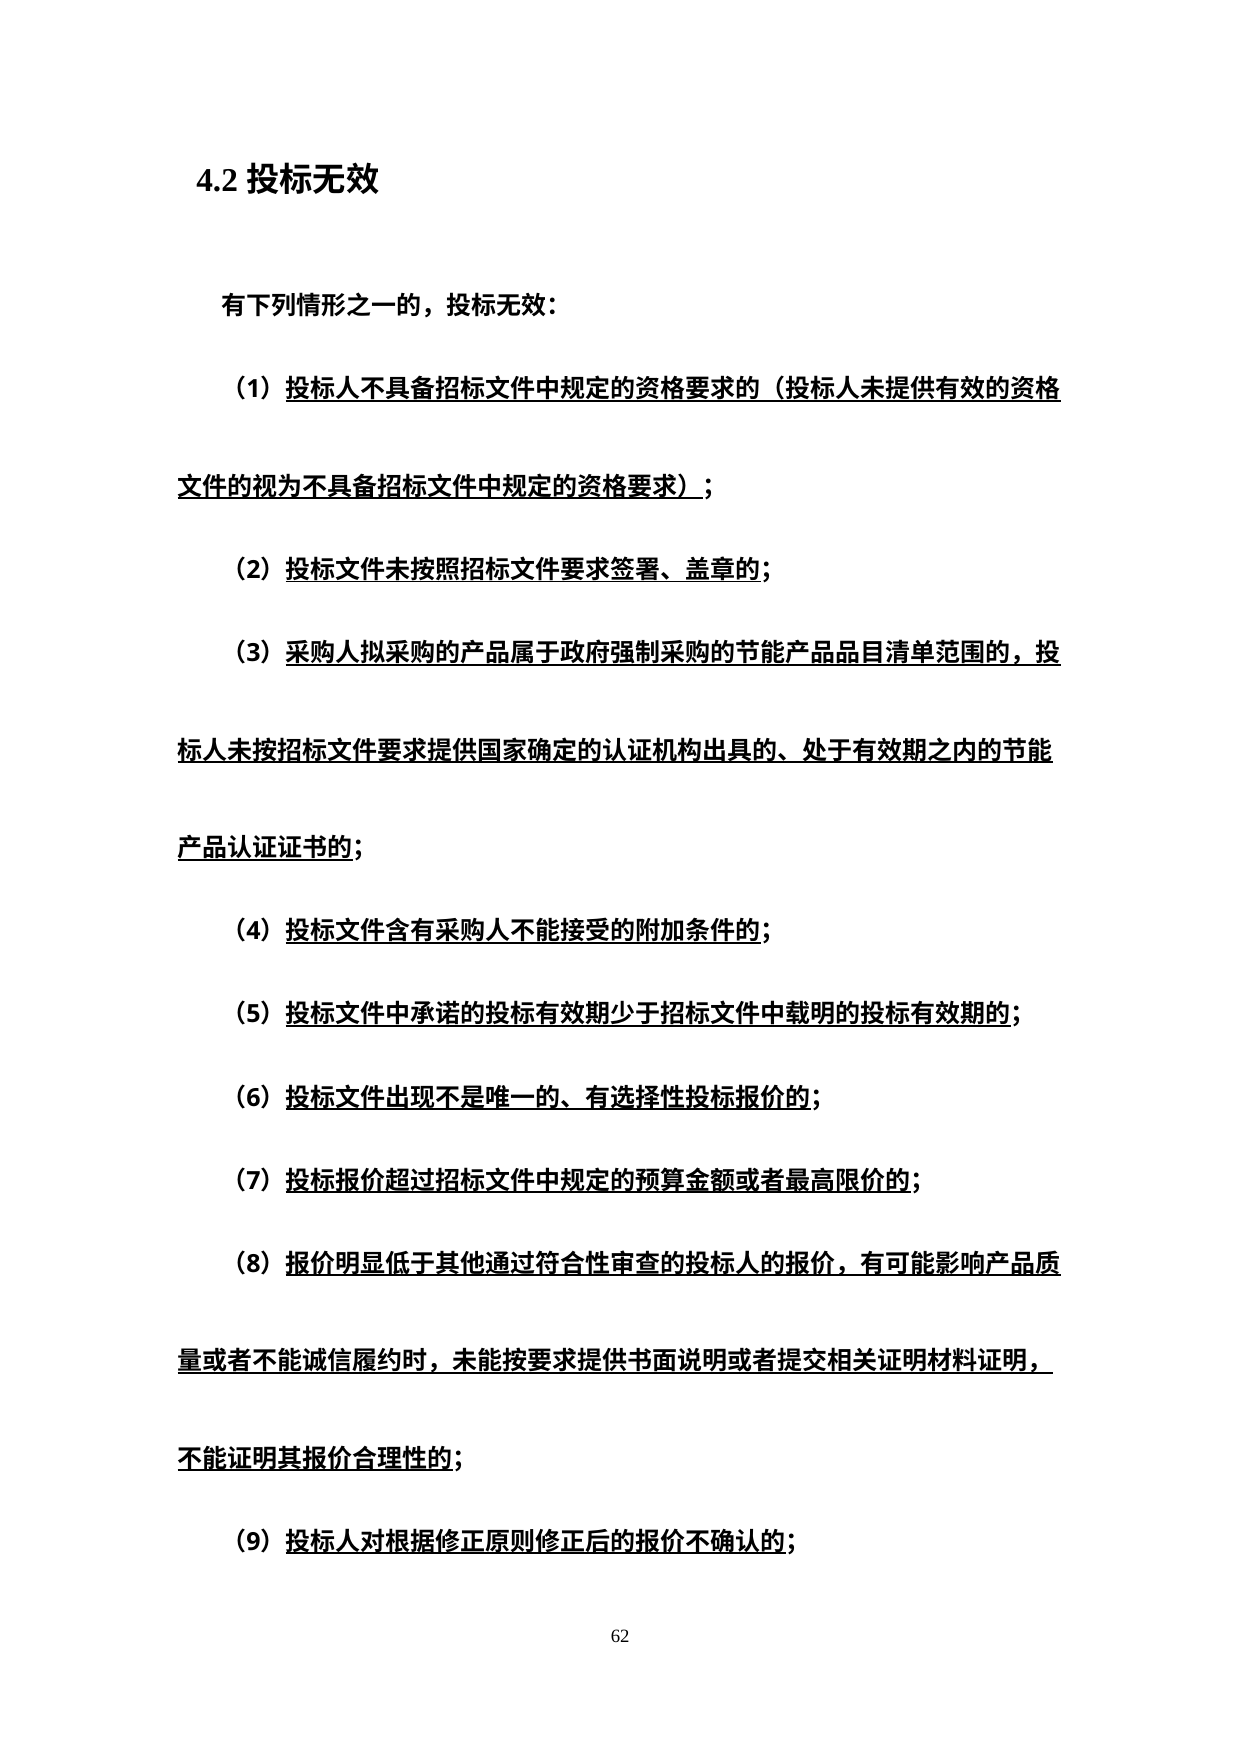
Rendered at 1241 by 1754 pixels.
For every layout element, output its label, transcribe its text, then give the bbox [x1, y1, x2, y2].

subtitle 4.2 投标无效 [196, 144, 1063, 209]
text （9）投标人对根据修正原则修正后的报价不确认的； [177, 1507, 1063, 1572]
text （3）采购人拟采购的产品属于政府强制采购的节能产品品目清单范围的，投标人未按招标文件要求提供国家确定的认证机构出具的、处于有效期之内的节能产品认证证书的； [177, 618, 1063, 878]
text （2）投标文件未按照招标文件要求签署、盖章的； [177, 535, 1063, 600]
text （7）投标报价超过招标文件中规定的预算金额或者最高限价的； [177, 1146, 1063, 1211]
text （4）投标文件含有采购人不能接受的附加条件的； [177, 896, 1063, 961]
text （5）投标文件中承诺的投标有效期少于招标文件中载明的投标有效期的； [177, 979, 1063, 1044]
text （6）投标文件出现不是唯一的、有选择性投标报价的； [177, 1063, 1063, 1128]
text （8）报价明显低于其他通过符合性审查的投标人的报价，有可能影响产品质量或者不能诚信履约时，未能按要求提供书面说明或者提交相关证明材料证明，不能证明其报价合理性的； [177, 1229, 1063, 1489]
text 有下列情形之一的，投标无效： [177, 271, 1063, 336]
text （1）投标人不具备招标文件中规定的资格要求的（投标人未提供有效的资格文件的视为不具备招标文件中规定的资格要求）； [177, 354, 1063, 517]
